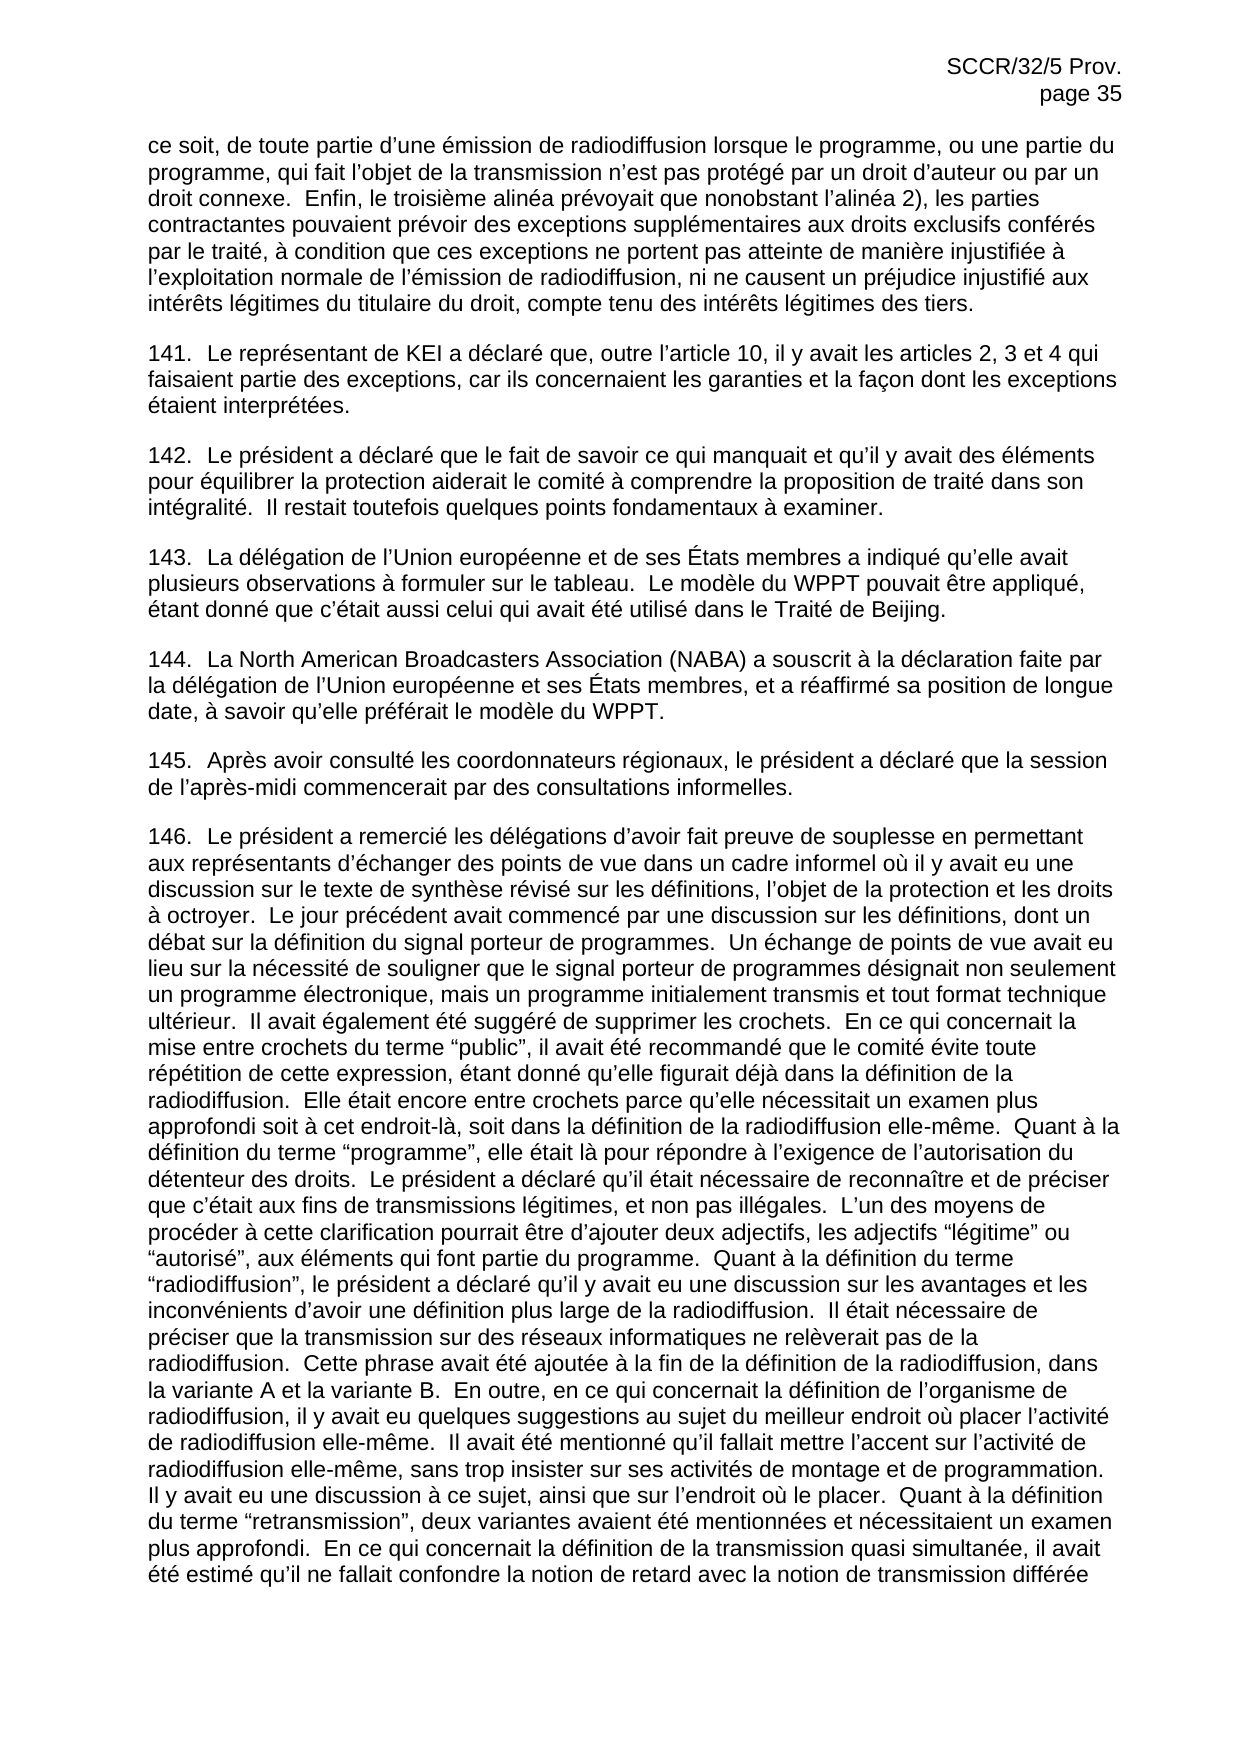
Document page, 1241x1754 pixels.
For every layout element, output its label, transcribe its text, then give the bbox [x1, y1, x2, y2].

text Le représentant de KEI a déclaré que, outre l’article 10, il y avait les articles 2, 3 et 4 qui faisaient partie des exceptions, car ils concernaient les garanties et la façon dont les exceptions étaient interprétées. [148, 339, 1122, 419]
text La délégation de l’Union européenne et de ses États membres a indiqué qu’elle avait plusieurs observations à formuler sur le tableau. Le modèle du WPPT pouvait être appliqué, étant donné que c’était aussi celui qui avait été utilisé dans le Traité de Beijing. [148, 543, 1122, 623]
text La North American Broadcasters Association (NABA) a souscrit à la déclaration faite par la délégation de l’Union européenne et ses États membres, et a réaffirmé sa position de longue date, à savoir qu’elle préférait le modèle du WPPT. [148, 646, 1122, 724]
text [148, 132, 1122, 317]
text Après avoir consulté les coordonnateurs régionaux, le président a déclaré que la session de l’après-midi commencerait par des consultations informelles. [148, 747, 1122, 800]
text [148, 823, 1122, 1587]
text Le président a déclaré que le fait de savoir ce qui manquait et qu’il y avait des éléments pour équilibrer la protection aiderait le comité à comprendre la proposition de traité dans son intégralité. Il restait toutefois quelques points fondamentaux à examiner. [148, 442, 1122, 521]
